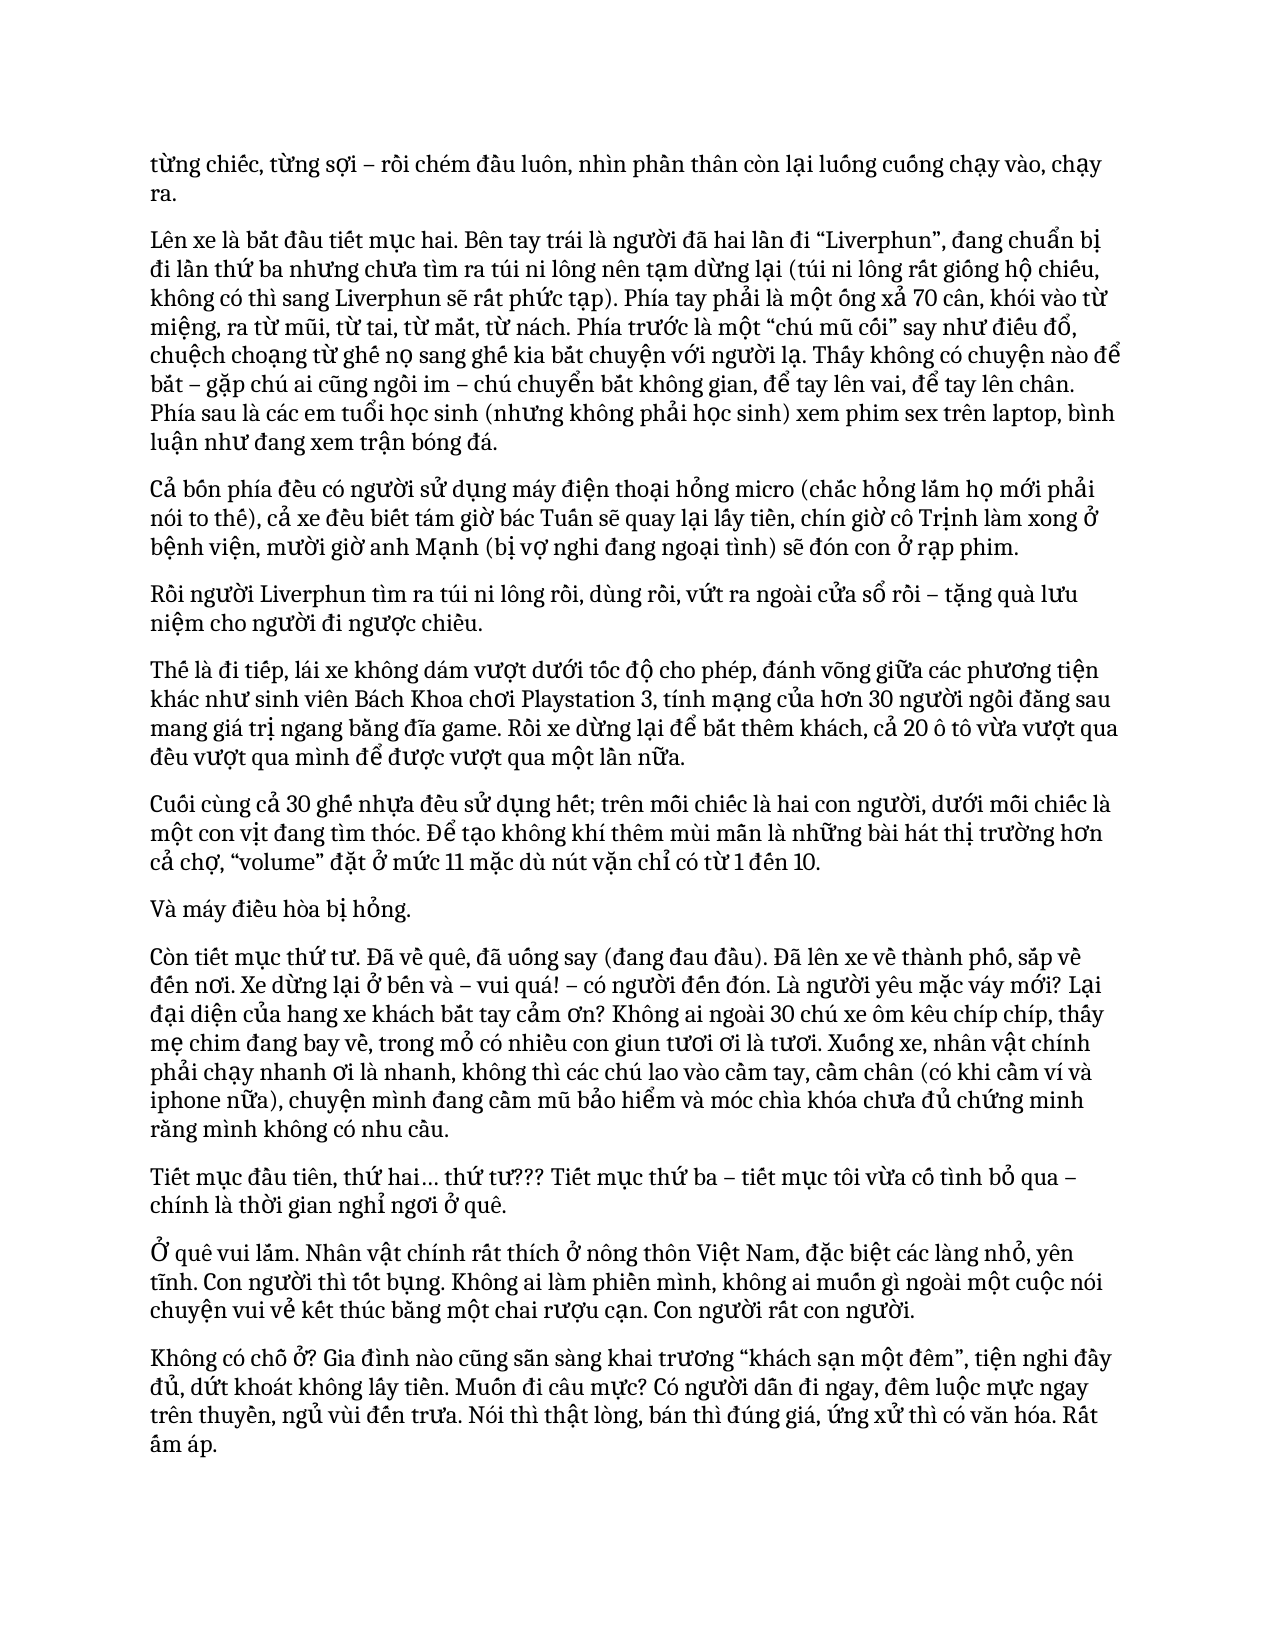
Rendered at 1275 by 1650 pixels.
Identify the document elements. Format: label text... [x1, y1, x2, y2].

text Thế là đi tiếp, lái xe không dám vượt dưới tốc độ cho phép, đánh võng giữa các phương tiện khác như sinh viên Bách Khoa chơi Playstation 3, tính mạng của hơn 30 người ngồi đằng sau mang giá trị ngang bằng đĩa game. Rồi xe dừng lại để bắt thêm khách, cả 20 ô tô vừa vượt qua đều vượt qua mình để được vượt qua một lần nữa. [150, 656, 1125, 771]
text Và máy điều hòa bị hỏng. [150, 895, 1125, 924]
text Ở quê vui lắm. Nhân vật chính rất thích ở nông thôn Việt Nam, đặc biệt các làng nhỏ, yên tĩnh. Con người thì tốt bụng. Không ai làm phiền mình, không ai muốn gì ngoài một cuộc nói chuyện vui vẻ kết thúc bằng một chai rượu cạn. Con người rất con người. [150, 1239, 1125, 1325]
text Tiết mục đầu tiên, thứ hai… thứ tư??? Tiết mục thứ ba – tiết mục tôi vừa cố tình bỏ qua – chính là thời gian nghỉ ngơi ở quê. [150, 1162, 1125, 1220]
text Lên xe là bắt đầu tiết mục hai. Bên tay trái là người đã hai lần đi “Liverphun”, đang chuẩn bị đi lần thứ ba nhưng chưa tìm ra túi ni lông nên tạm dừng lại (túi ni lông rất giống hộ chiếu, không có thì sang Liverphun sẽ rất phức tạp). Phía tay phải là một ống xả 70 cân, khói vào từ miệng, ra từ mũi, từ tai, từ mắt, từ nách. Phía trước là một “chú mũ cối” say như điếu đổ, chuệch choạng từ ghế nọ sang ghế kia bắt chuyện với người lạ. Thấy không có chuyện nào để bắt – gặp chú ai cũng ngồi im – chú chuyển bắt không gian, để tay lên vai, để tay lên chân. Phía sau là các em tuổi học sinh (nhưng không phải học sinh) xem phim sex trên laptop, bình luận như đang xem trận bóng đá. [150, 226, 1125, 456]
text Còn tiết mục thứ tư. Đã về quê, đã uống say (đang đau đầu). Đã lên xe về thành phố, sắp về đến nơi. Xe dừng lại ở bến và – vui quá! – có người đến đón. Là người yêu mặc váy mới? Lại đại diện của hang xe khách bắt tay cảm ơn? Không ai ngoài 30 chú xe ôm kêu chíp chíp, thấy mẹ chim đang bay về, trong mỏ có nhiều con giun tươi ơi là tươi. Xuống xe, nhân vật chính phải chạy nhanh ơi là nhanh, không thì các chú lao vào cầm tay, cầm chân (có khi cầm ví và iphone nữa), chuyện mình đang cầm mũ bảo hiểm và móc chìa khóa chưa đủ chứng minh rằng mình không có nhu cầu. [150, 942, 1125, 1144]
text Cả bốn phía đều có người sử dụng máy điện thoại hỏng micro (chắc hỏng lắm họ mới phải nói to thế), cả xe đều biết tám giờ bác Tuấn sẽ quay lại lấy tiền, chín giờ cô Trịnh làm xong ở bệnh viện, mười giờ anh Mạnh (bị vợ nghi đang ngoại tình) sẽ đón con ở rạp phim. [150, 475, 1125, 561]
text Không có chỗ ở? Gia đình nào cũng sẵn sàng khai trương “khách sạn một đêm”, tiện nghi đầy đủ, dứt khoát không lấy tiền. Muốn đi câu mực? Có người dẫn đi ngay, đêm luộc mực ngay trên thuyền, ngủ vùi đến trưa. Nói thì thật lòng, bán thì đúng giá, ứng xử thì có văn hóa. Rất ấm áp. [150, 1344, 1125, 1459]
text Cuối cùng cả 30 ghế nhựa đều sử dụng hết; trên mỗi chiếc là hai con người, dưới mỗi chiếc là một con vịt đang tìm thóc. Để tạo không khí thêm mùi mẫn là những bài hát thị trường hơn cả chợ, “volume” đặt ở mức 11 mặc dù nút vặn chỉ có từ 1 đến 10. [150, 790, 1125, 876]
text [150, 150, 1125, 207]
text Rồi người Liverphun tìm ra túi ni lông rồi, dùng rồi, vứt ra ngoài cửa sổ rồi – tặng quà lưu niệm cho người đi ngược chiều. [150, 580, 1125, 637]
